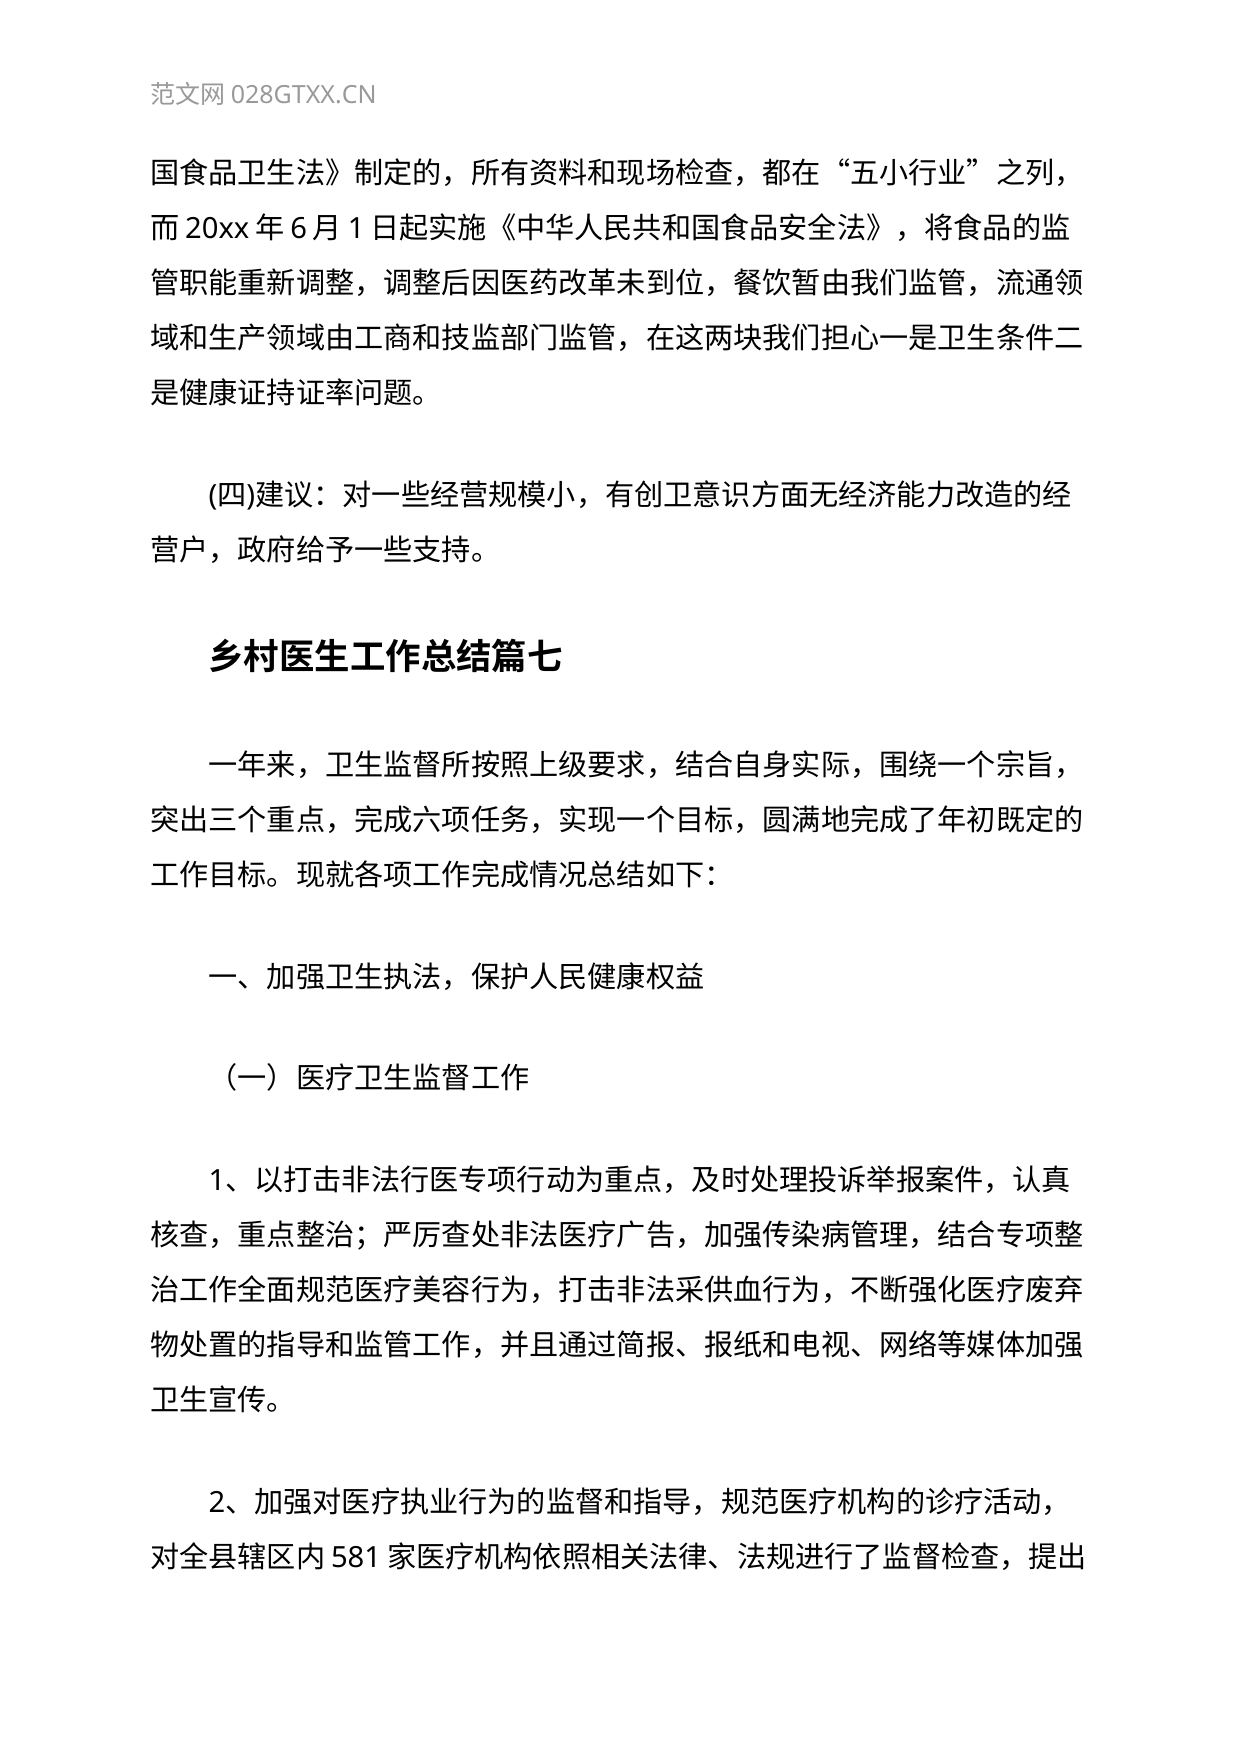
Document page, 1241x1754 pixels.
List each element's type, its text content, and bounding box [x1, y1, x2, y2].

text 1、以打击非法行医专项行动为重点，及时处理投诉举报案件，认真核查，重点整治；严厉查处非法医疗广告，加强传染病管理，结合专项整治工作全面规范医疗美容行为，打击非法采供血行为，不断强化医疗废弃物处置的指导和监管工作，并且通过简报、报纸和电视、网络等媒体加强卫生宣传。 [150, 1157, 1090, 1419]
text （一）医疗卫生监督工作 [150, 1055, 1090, 1097]
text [150, 150, 1090, 412]
text 一、加强卫生执法，保护人民健康权益 [150, 953, 1090, 996]
text 乡村医生工作总结篇七 [150, 628, 1090, 679]
text 一年来，卫生监督所按照上级要求，结合自身实际，围绕一个宗旨，突出三个重点，完成六项任务，实现一个目标，圆满地完成了年初既定的工作目标。现就各项工作完成情况总结如下： [150, 742, 1090, 894]
text (四)建议：对一些经营规模小，有创卫意识方面无经济能力改造的经营户，政府给予一些支持。 [150, 471, 1090, 569]
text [150, 1478, 1090, 1576]
